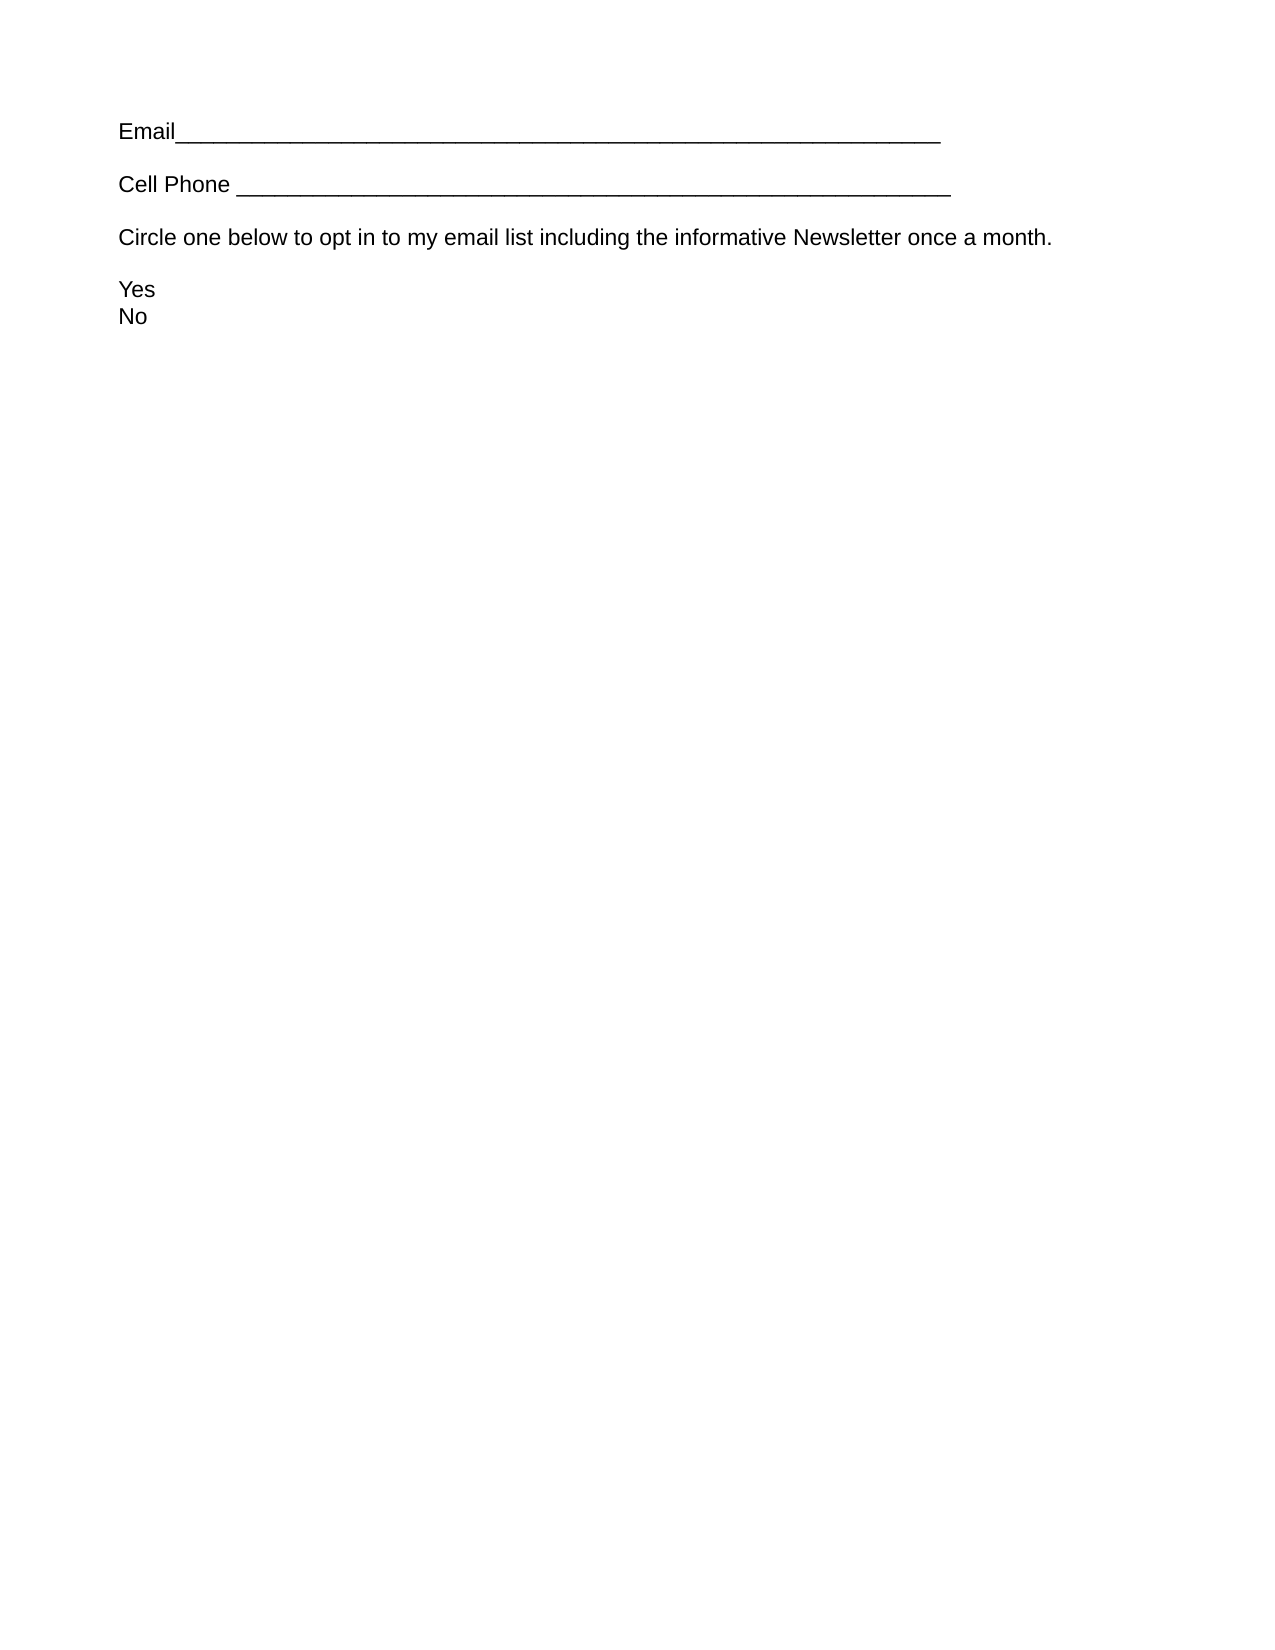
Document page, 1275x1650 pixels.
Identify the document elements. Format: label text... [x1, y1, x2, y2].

text Circle one below to opt in to my email list including the informative Newsletter once a month. [118, 223, 1157, 250]
text No [118, 303, 1157, 329]
text Cell Phone ________________________________________________________ [118, 171, 1157, 197]
text Yes [118, 276, 1157, 303]
text Email____________________________________________________________ [118, 118, 1157, 144]
